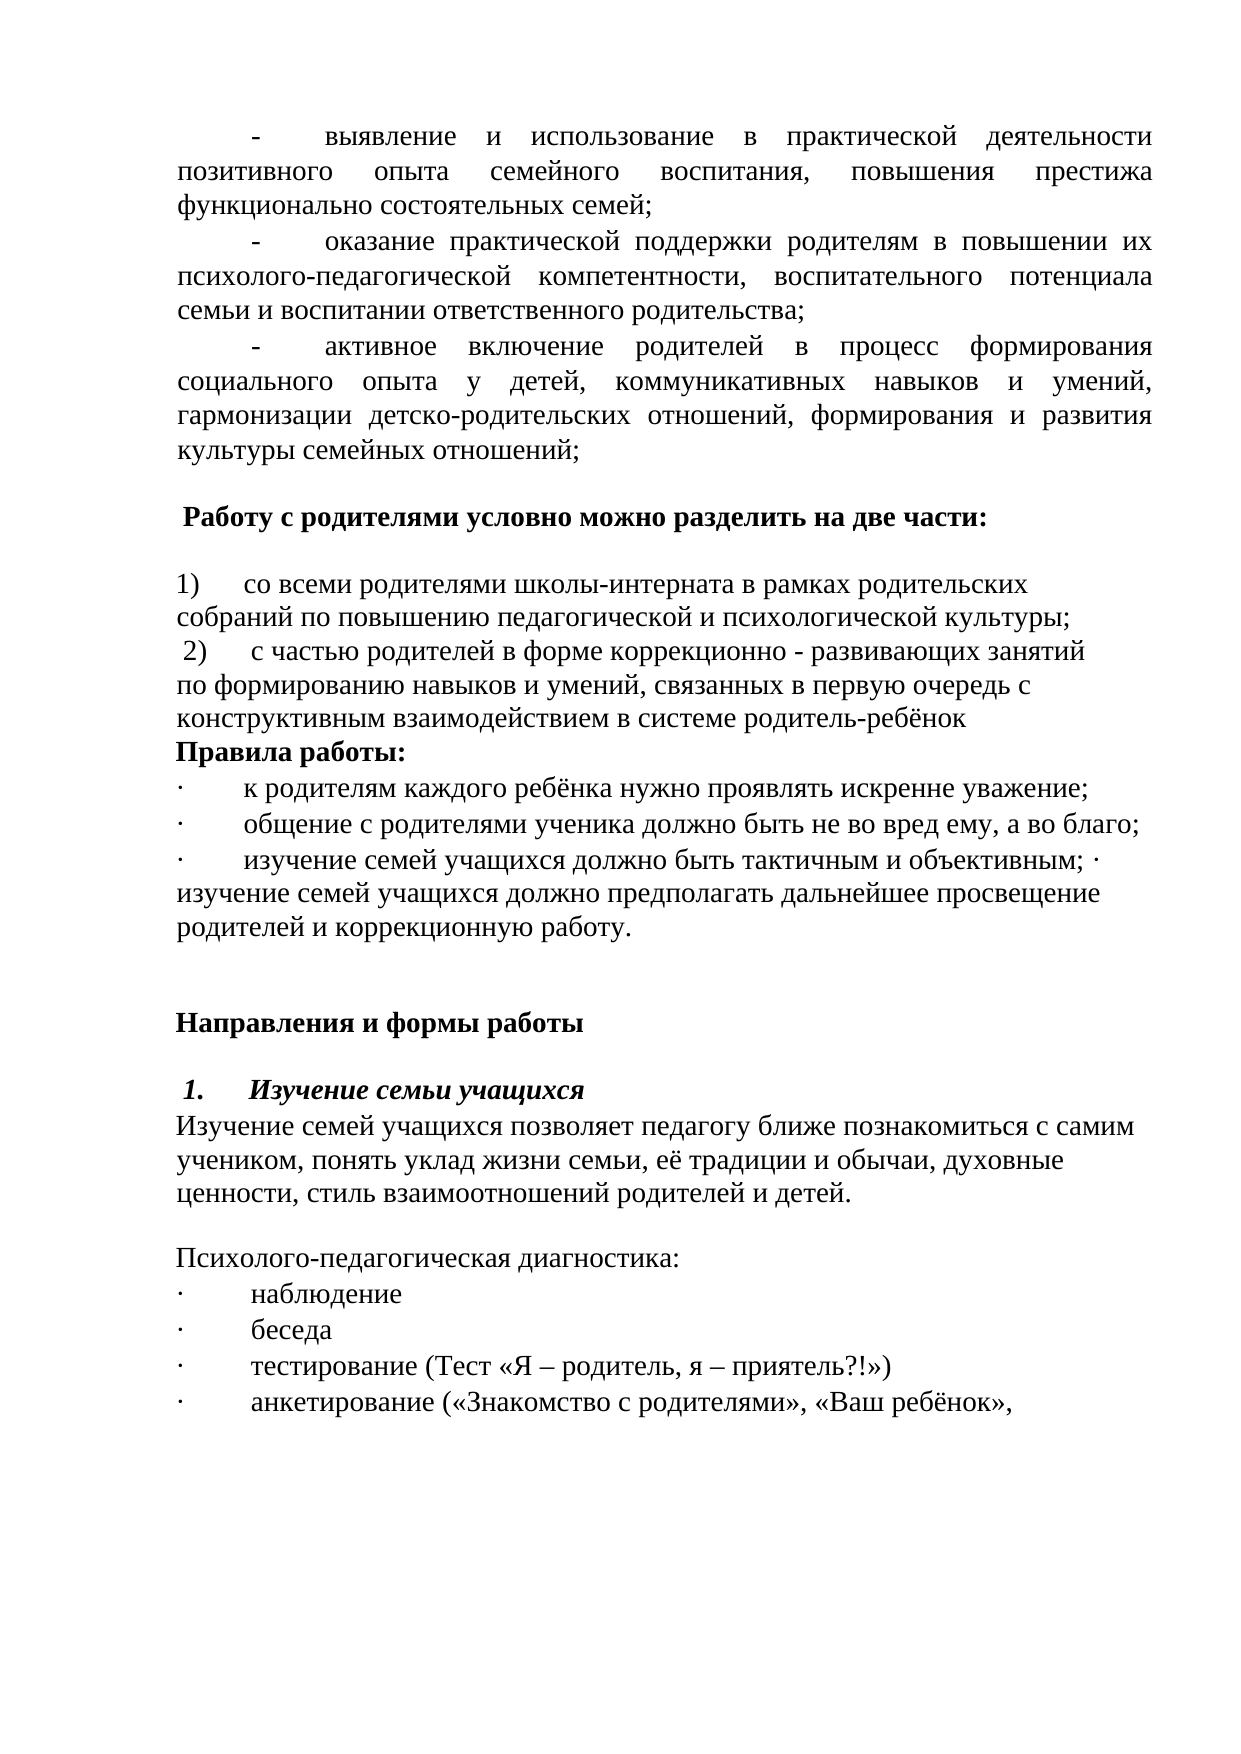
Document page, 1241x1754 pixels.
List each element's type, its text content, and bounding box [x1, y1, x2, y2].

text 2) с частью родителей в форме коррекционно - развивающих занятий по формированию навыков и умений, связанных в первую очередь с конструктивным взаимодействием в системе родитель-ребёнок [175, 633, 1118, 734]
text Изучение семей учащихся позволяет педагогу ближе познакомиться с самим учеником, понять уклад жизни семьи, её традиции и обычаи, духовные ценности, стиль взаимоотношений родителей и детей. [175, 1108, 1154, 1209]
text 1) со всеми родителями школы-интерната в рамках родительских собраний по повышению педагогической и психологической культуры; [175, 566, 1118, 633]
text · анкетирование («Знакомство с родителями», «Ваш ребёнок», [175, 1384, 1153, 1417]
subtitle 1. Изучение семьи учащихся [175, 1072, 1159, 1106]
text Работу с родителями условно можно разделить на две части: [175, 499, 1159, 532]
text · наблюдение [175, 1276, 1153, 1310]
text · общение с родителями ученика должно быть не во вред ему, а во благо; [175, 806, 1153, 840]
text Правила работы: [175, 734, 1159, 768]
list активное включение родителей в процесс формирования социального опыта у детей, коммуникативных навыков и умений, гармонизации детско-родительских отношений, формирования и развития культуры семейных отношений; [177, 328, 1153, 465]
text Психолого-педагогическая диагностика: [175, 1240, 1153, 1274]
text · тестирование (Тест «Я – родитель, я – приятель?!») [175, 1348, 1153, 1382]
text · беседа [175, 1312, 1153, 1346]
list оказание практической поддержки родителям в повышении их психолого-педагогической компетентности, воспитательного потенциала семьи и воспитании ответственного родительства; [177, 223, 1153, 326]
list выявление и использование в практической деятельности позитивного опыта семейного воспитания, повышения престижа функционально состоятельных семей; [177, 118, 1153, 221]
text · изучение семей учащихся должно быть тактичным и объективным; · изучение семей учащихся должно предполагать дальнейшее просвещение родителей и коррекционную работу. [175, 842, 1104, 943]
text Направления и формы работы [175, 1005, 1159, 1038]
text · к родителям каждого ребёнка нужно проявлять искренне уважение; [175, 770, 1153, 804]
